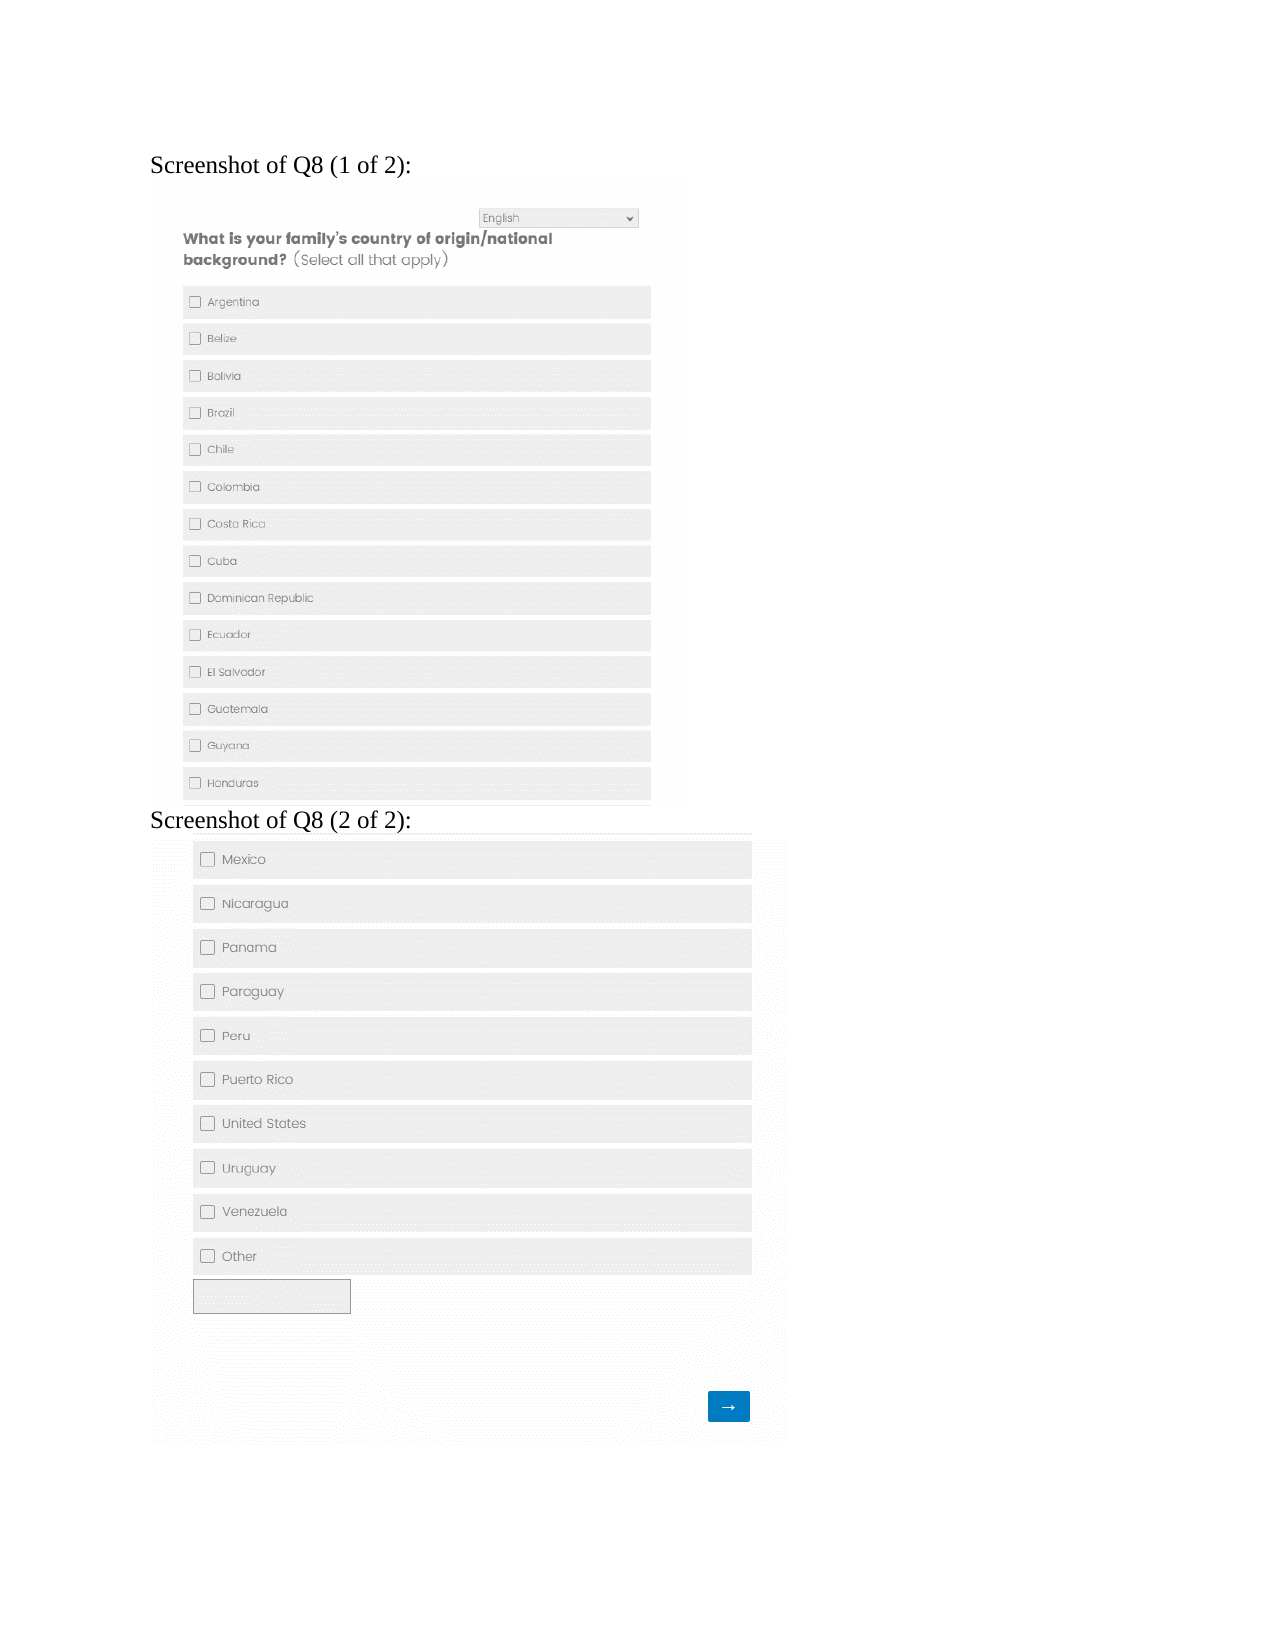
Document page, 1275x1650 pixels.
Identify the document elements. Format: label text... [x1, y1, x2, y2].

text Screenshot of Q8 (1 of 2): [150, 150, 1125, 179]
text Screenshot of Q8 (2 of 2): [150, 805, 1125, 834]
picture [150, 833, 788, 1445]
picture [150, 178, 685, 806]
